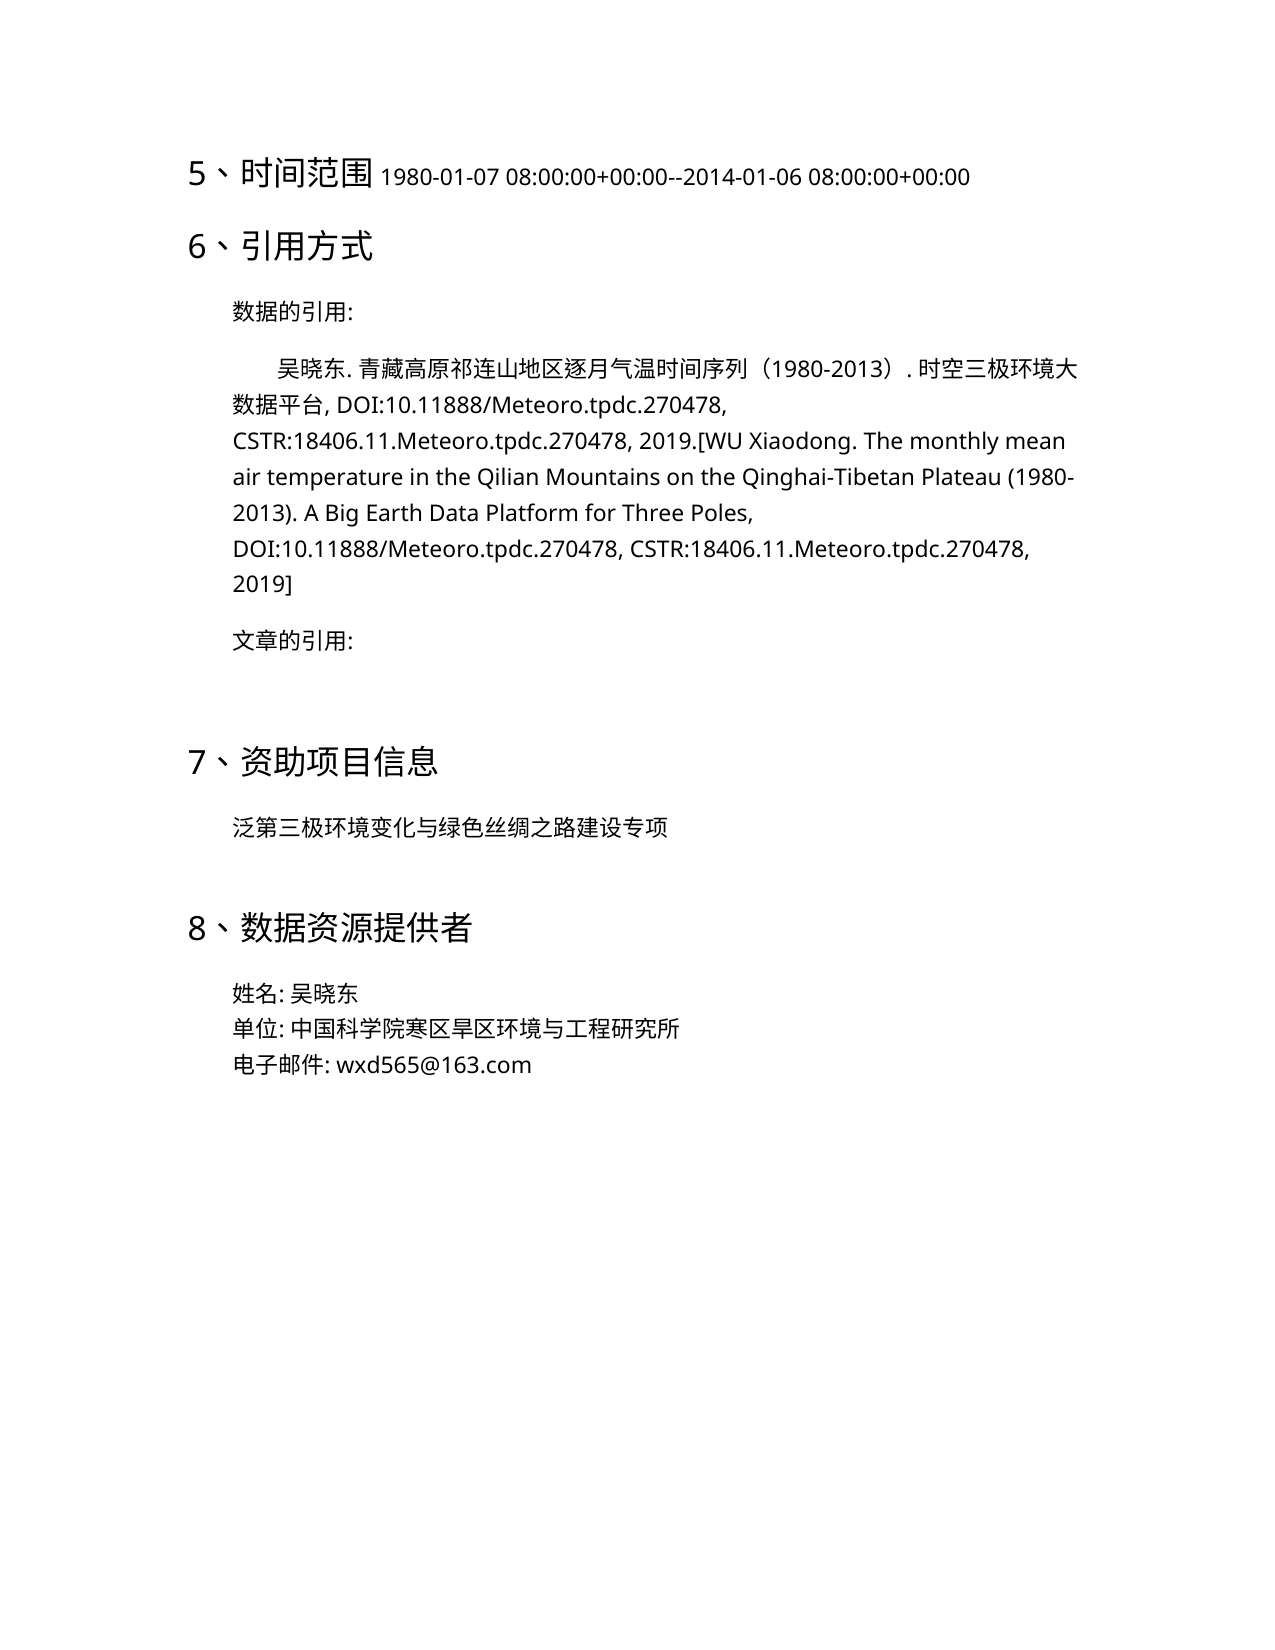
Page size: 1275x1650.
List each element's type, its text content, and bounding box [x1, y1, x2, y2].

text 6、引用方式 [187, 223, 1087, 268]
text 吴晓东. 青藏高原祁连山地区逐月气温时间序列（1980-2013）. 时空三极环境大数据平台, DOI:10.11888/Meteoro.tpdc.270478, CSTR:18406.11.Meteoro.tpdc.270478, 2019.[WU Xiaodong. The monthly mean air temperature in the Qilian Mountains on the Qinghai-Tibetan Plateau (1980-2013). A Big Earth Data Platform for Three Poles, DOI:10.11888/Meteoro.tpdc.270478, CSTR:18406.11.Meteoro.tpdc.270478, 2019] [232, 353, 1087, 600]
text 姓名: 吴晓东 单位: 中国科学院寒区旱区环境与工程研究所 电子邮件: wxd565@163.com [232, 977, 1087, 1152]
text 7、资助项目信息 [187, 739, 1087, 784]
text 文章的引用: [232, 625, 1087, 656]
text 5、时间范围1980-01-07 08:00:00+00:00--2014-01-06 08:00:00+00:00 [187, 150, 1087, 195]
text 数据的引用: [232, 296, 1087, 327]
text 泛第三极环境变化与绿色丝绸之路建设专项 [232, 812, 1087, 879]
text 8、数据资源提供者 [187, 904, 1087, 950]
